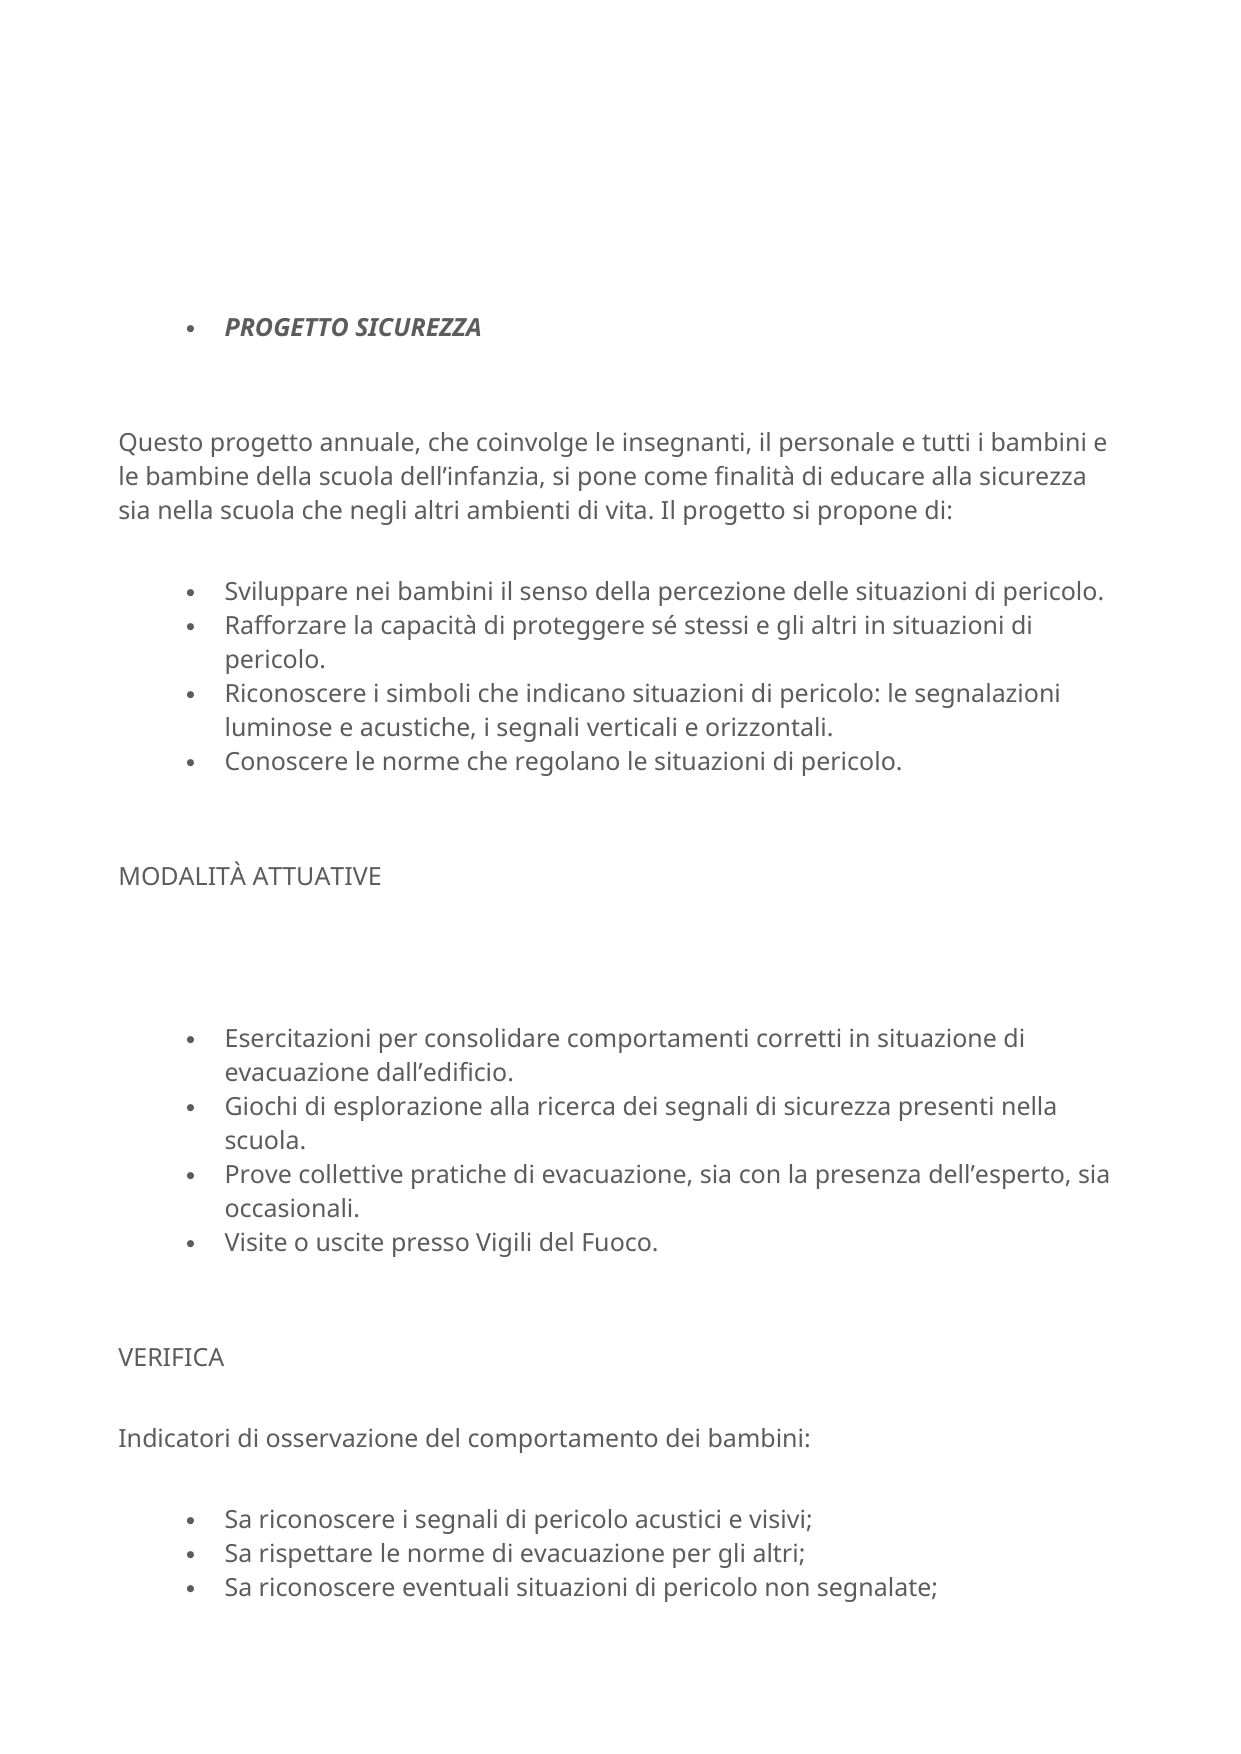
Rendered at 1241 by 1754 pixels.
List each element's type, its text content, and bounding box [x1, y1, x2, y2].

list Sa rispettare le norme di evacuazione per gli altri; [187, 1536, 1122, 1570]
text Indicatori di osservazione del comportamento dei bambini: [118, 1421, 1122, 1455]
text VERIFICA [118, 1340, 1122, 1374]
list Visite o uscite presso Vigili del Fuoco. [187, 1225, 1122, 1259]
list Sviluppare nei bambini il senso della percezione delle situazioni di pericolo. [187, 573, 1122, 608]
list Sa riconoscere i segnali di pericolo acustici e visivi; [187, 1502, 1122, 1536]
list Riconoscere i simboli che indicano situazioni di pericolo: le segnalazioni luminose e acustiche, i segnali verticali e orizzontali. [187, 676, 1122, 744]
list Sa riconoscere eventuali situazioni di pericolo non segnalate; [187, 1570, 1122, 1604]
text MODALITÀ ATTUATIVE [118, 859, 1122, 893]
list Giochi di esplorazione alla ricerca dei segnali di sicurezza presenti nella scuola. [187, 1089, 1122, 1157]
list Prove collettive pratiche di evacuazione, sia con la presenza dell’esperto, sia occasionali. [187, 1157, 1122, 1225]
list Rafforzare la capacità di proteggere sé stessi e gli altri in situazioni di pericolo. [187, 608, 1122, 676]
list Conoscere le norme che regolano le situazioni di pericolo. [187, 744, 1122, 778]
text Questo progetto annuale, che coinvolge le insegnanti, il personale e tutti i bambini e le bambine della scuola dell’infanzia, si pone come finalità di educare alla sicurezza sia nella scuola che negli altri ambienti di vita. Il progetto si propone di: [118, 424, 1122, 527]
list Esercitazioni per consolidare comportamenti corretti in situazione di evacuazione dall’edificio. [187, 1021, 1122, 1089]
list PROGETTO SICUREZZA [187, 309, 1122, 343]
